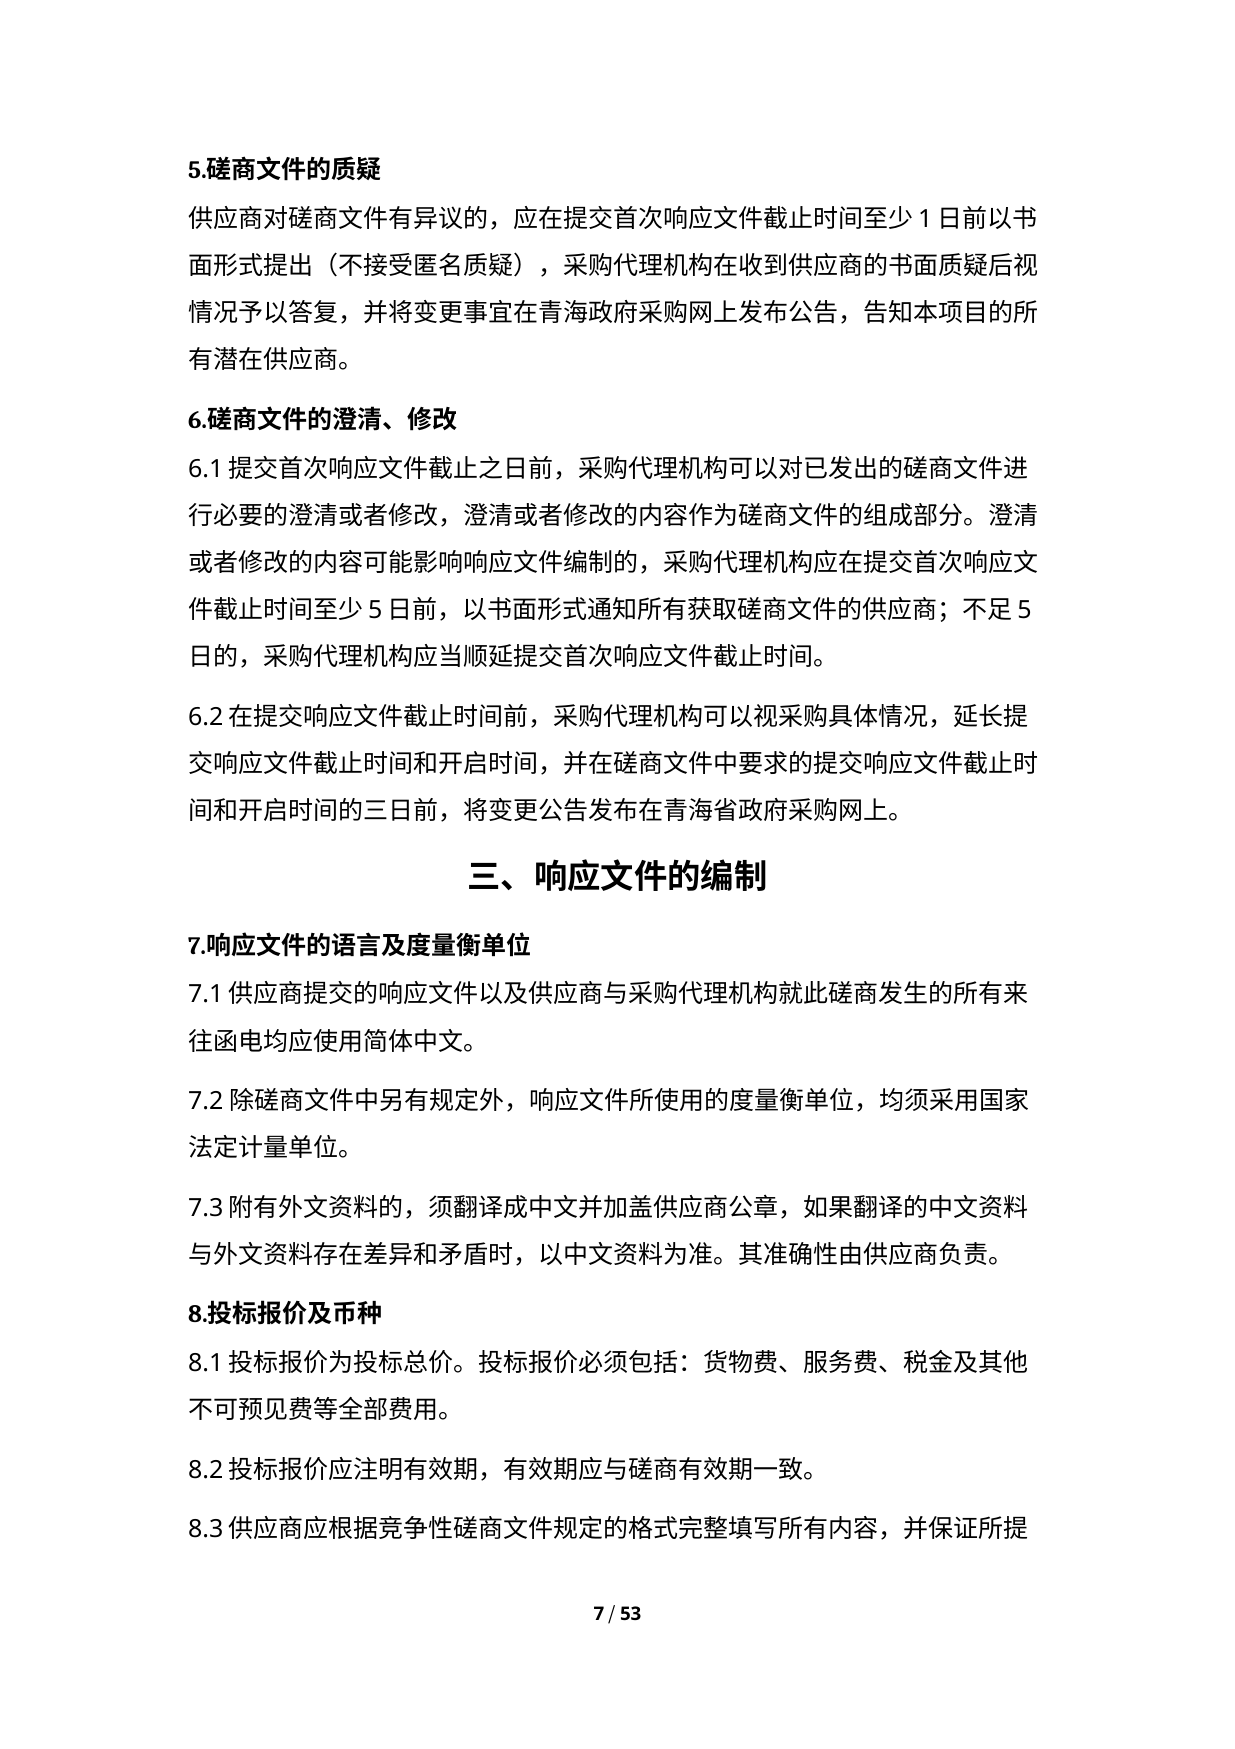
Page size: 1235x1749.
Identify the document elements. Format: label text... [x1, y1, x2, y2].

subtitle 三、响应文件的编制 [188, 850, 1046, 898]
subtitle 6.磋商文件的澄清、修改 [188, 399, 1046, 436]
text 7.1供应商提交的响应文件以及供应商与采购代理机构就此磋商发生的所有来往函电均应使用简体中文。 [188, 974, 1046, 1057]
text 6.1提交首次响应文件截止之日前，采购代理机构可以对已发出的磋商文件进行必要的澄清或者修改，澄清或者修改的内容作为磋商文件的组成部分。澄清或者修改的内容可能影响响应文件编制的，采购代理机构应在提交首次响应文件截止时间至少5日前，以书面形式通知所有获取磋商文件的供应商；不足5日的，采购代理机构应当顺延提交首次响应文件截止时间。 [188, 448, 1046, 673]
text 8.1投标报价为投标总价。投标报价必须包括：货物费、服务费、税金及其他不可预见费等全部费用。 [188, 1343, 1046, 1426]
text 8.2投标报价应注明有效期，有效期应与磋商有效期一致。 [188, 1449, 1046, 1486]
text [188, 1509, 1046, 1545]
subtitle 8.投标报价及币种 [188, 1294, 1046, 1330]
text 供应商对磋商文件有异议的，应在提交首次响应文件截止时间至少1日前以书面形式提出（不接受匿名质疑），采购代理机构在收到供应商的书面质疑后视情况予以答复，并将变更事宜在青海政府采购网上发布公告，告知本项目的所有潜在供应商。 [188, 199, 1046, 376]
text 7.3附有外文资料的，须翻译成中文并加盖供应商公章，如果翻译的中文资料与外文资料存在差异和矛盾时，以中文资料为准。其准确性由供应商负责。 [188, 1187, 1046, 1271]
text 6.2在提交响应文件截止时间前，采购代理机构可以视采购具体情况，延长提交响应文件截止时间和开启时间，并在磋商文件中要求的提交响应文件截止时间和开启时间的三日前，将变更公告发布在青海省政府采购网上。 [188, 696, 1046, 827]
subtitle 5.磋商文件的质疑 [188, 150, 1046, 186]
text 7.2 除磋商文件中另有规定外，响应文件所使用的度量衡单位，均须采用国家法定计量单位。 [188, 1081, 1046, 1164]
subtitle 7.响应文件的语言及度量衡单位 [188, 925, 1046, 961]
